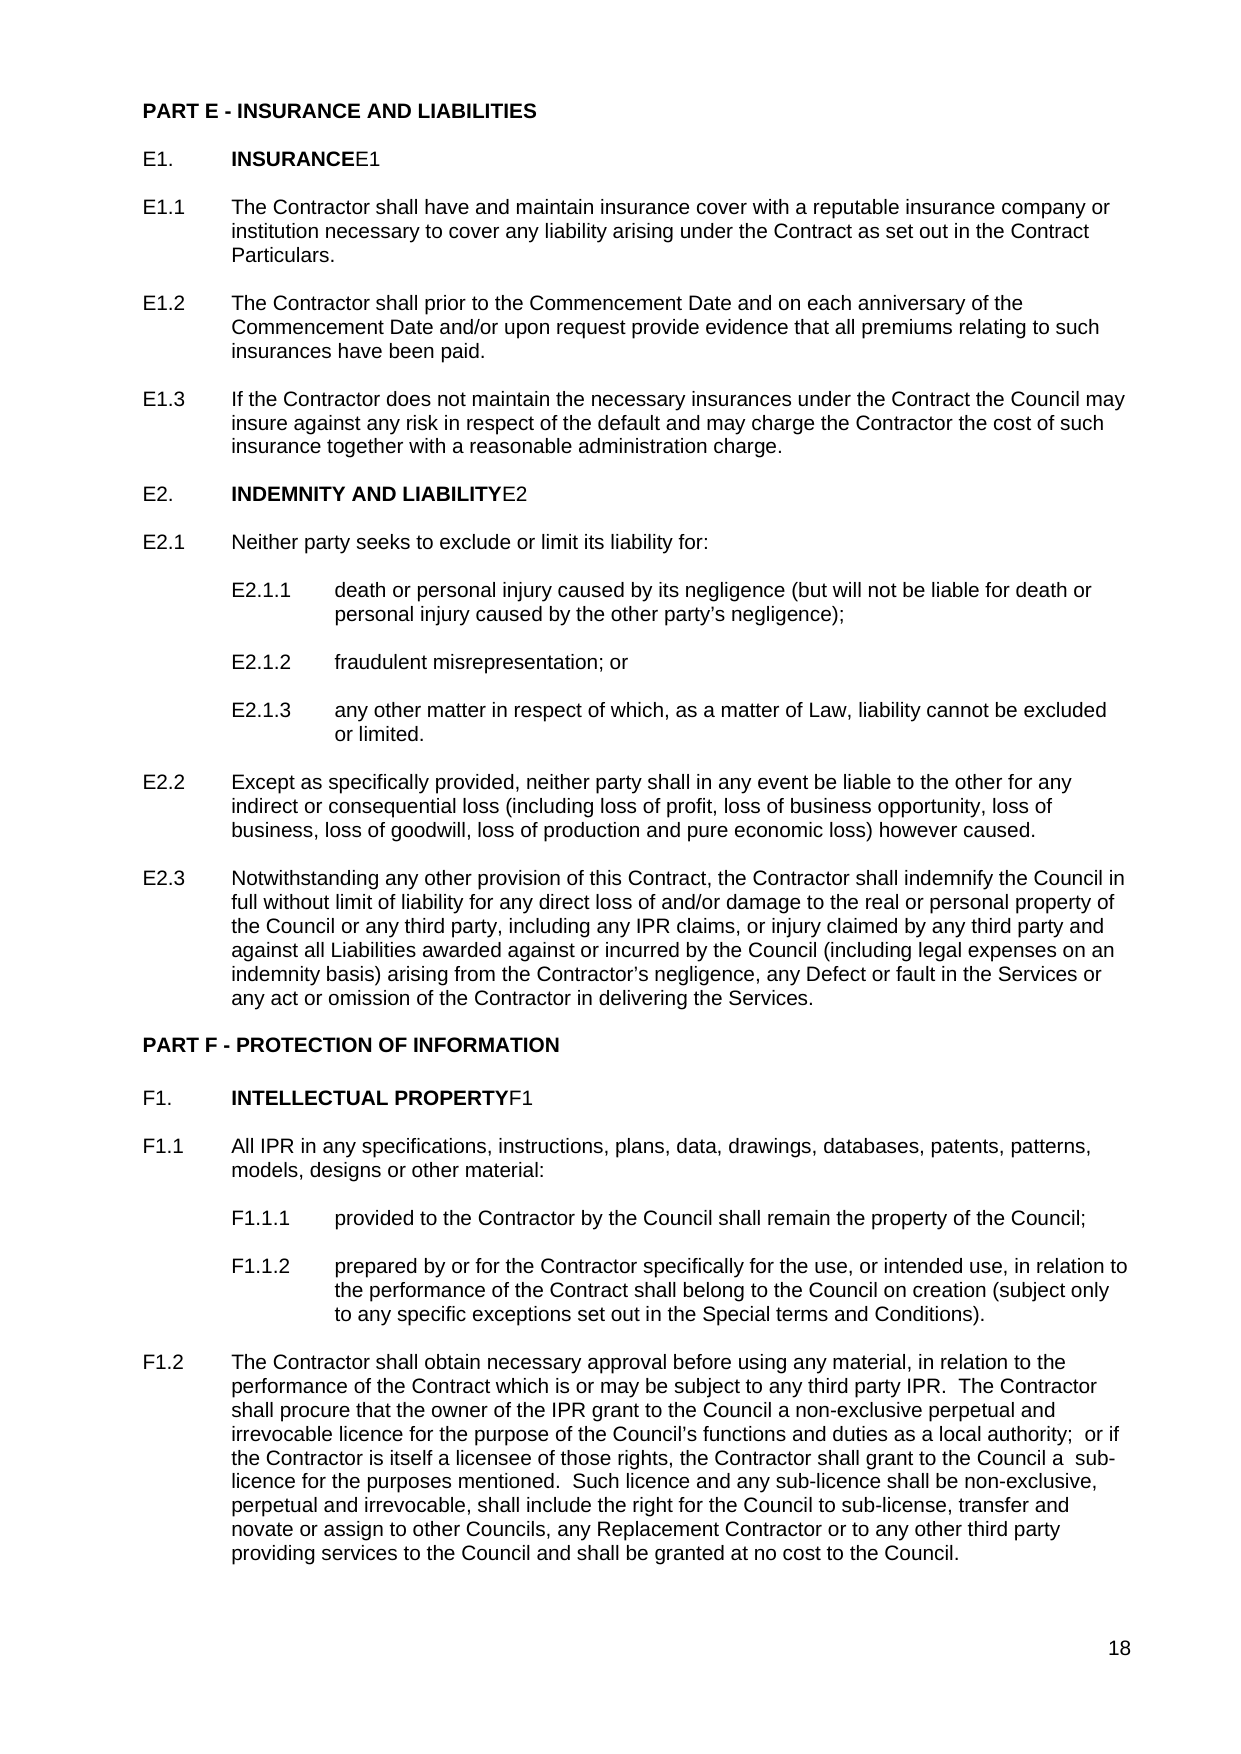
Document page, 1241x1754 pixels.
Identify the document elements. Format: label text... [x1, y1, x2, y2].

list All IPR in any specifications, instructions, plans, data, drawings, databases, patents, patterns, models, designs or other material: [142, 1134, 1131, 1182]
list Except as specifically provided, neither party shall in any event be liable to the other for any indirect or consequential loss (including loss of profit, loss of business opportunity, loss of business, loss of goodwill, loss of production and pure economic loss) however caused. [142, 770, 1131, 842]
list death or personal injury caused by its negligence (but will not be liable for death or personal injury caused by the other party’s negligence); [231, 578, 1131, 626]
list provided to the Contractor by the Council shall remain the property of the Council; [231, 1206, 1131, 1230]
list If the Contractor does not maintain the necessary insurances under the Contract the Council may insure against any risk in respect of the default and may charge the Contractor the cost of such insurance together with a reasonable administration charge. [142, 386, 1131, 458]
list The Contractor shall have and maintain insurance cover with a reputable insurance company or institution necessary to cover any liability arising under the Contract as set out in the Contract Particulars. [142, 195, 1131, 267]
list any other matter in respect of which, as a matter of Law, liability cannot be excluded or limited. [231, 698, 1131, 746]
list prepared by or for the Contractor specifically for the use, or intended use, in relation to the performance of the Contract shall belong to the Council on creation (subject only to any specific exceptions set out in the Special terms and Conditions). [231, 1254, 1131, 1326]
list The Contractor shall obtain necessary approval before using any material, in relation to the performance of the Contract which is or may be subject to any third party IPR. The Contractor shall procure that the owner of the IPR grant to the Council a non-exclusive perpetual and irrevocable licence for the purpose of the Council’s functions and duties as a local authority; or if the Contractor is itself a licensee of those rights, the Contractor shall grant to the Council a sub-licence for the purposes mentioned. Such licence and any sub-licence shall be non-exclusive, perpetual and irrevocable, shall include the right for the Council to sub-license, transfer and novate or assign to other Councils, any Replacement Contractor or to any other third party providing services to the Council and shall be granted at no cost to the Council. [142, 1349, 1131, 1565]
text part e - insurance and liabilities [142, 99, 1131, 123]
list Notwithstanding any other provision of this Contract, the Contractor shall indemnify the Council in full without limit of liability for any direct loss of and/or damage to the real or personal property of the Council or any third party, including any IPR claims, or injury claimed by any third party and against all Liabilities awarded against or incurred by the Council (including legal expenses on an indemnity basis) arising from the Contractor’s negligence, any Defect or fault in the Services or any act or omission of the Contractor in delivering the Services. [142, 866, 1131, 1009]
text PART F - PROTECTION OF INFORMATION [142, 1033, 1131, 1057]
list fraudulent misrepresentation; or [231, 650, 1131, 674]
list Neither party seeks to exclude or limit its liability for: [142, 530, 1131, 554]
list The Contractor shall prior to the Commencement Date and on each anniversary of the Commencement Date and/or upon request provide evidence that all premiums relating to such insurances have been paid. [142, 291, 1131, 362]
